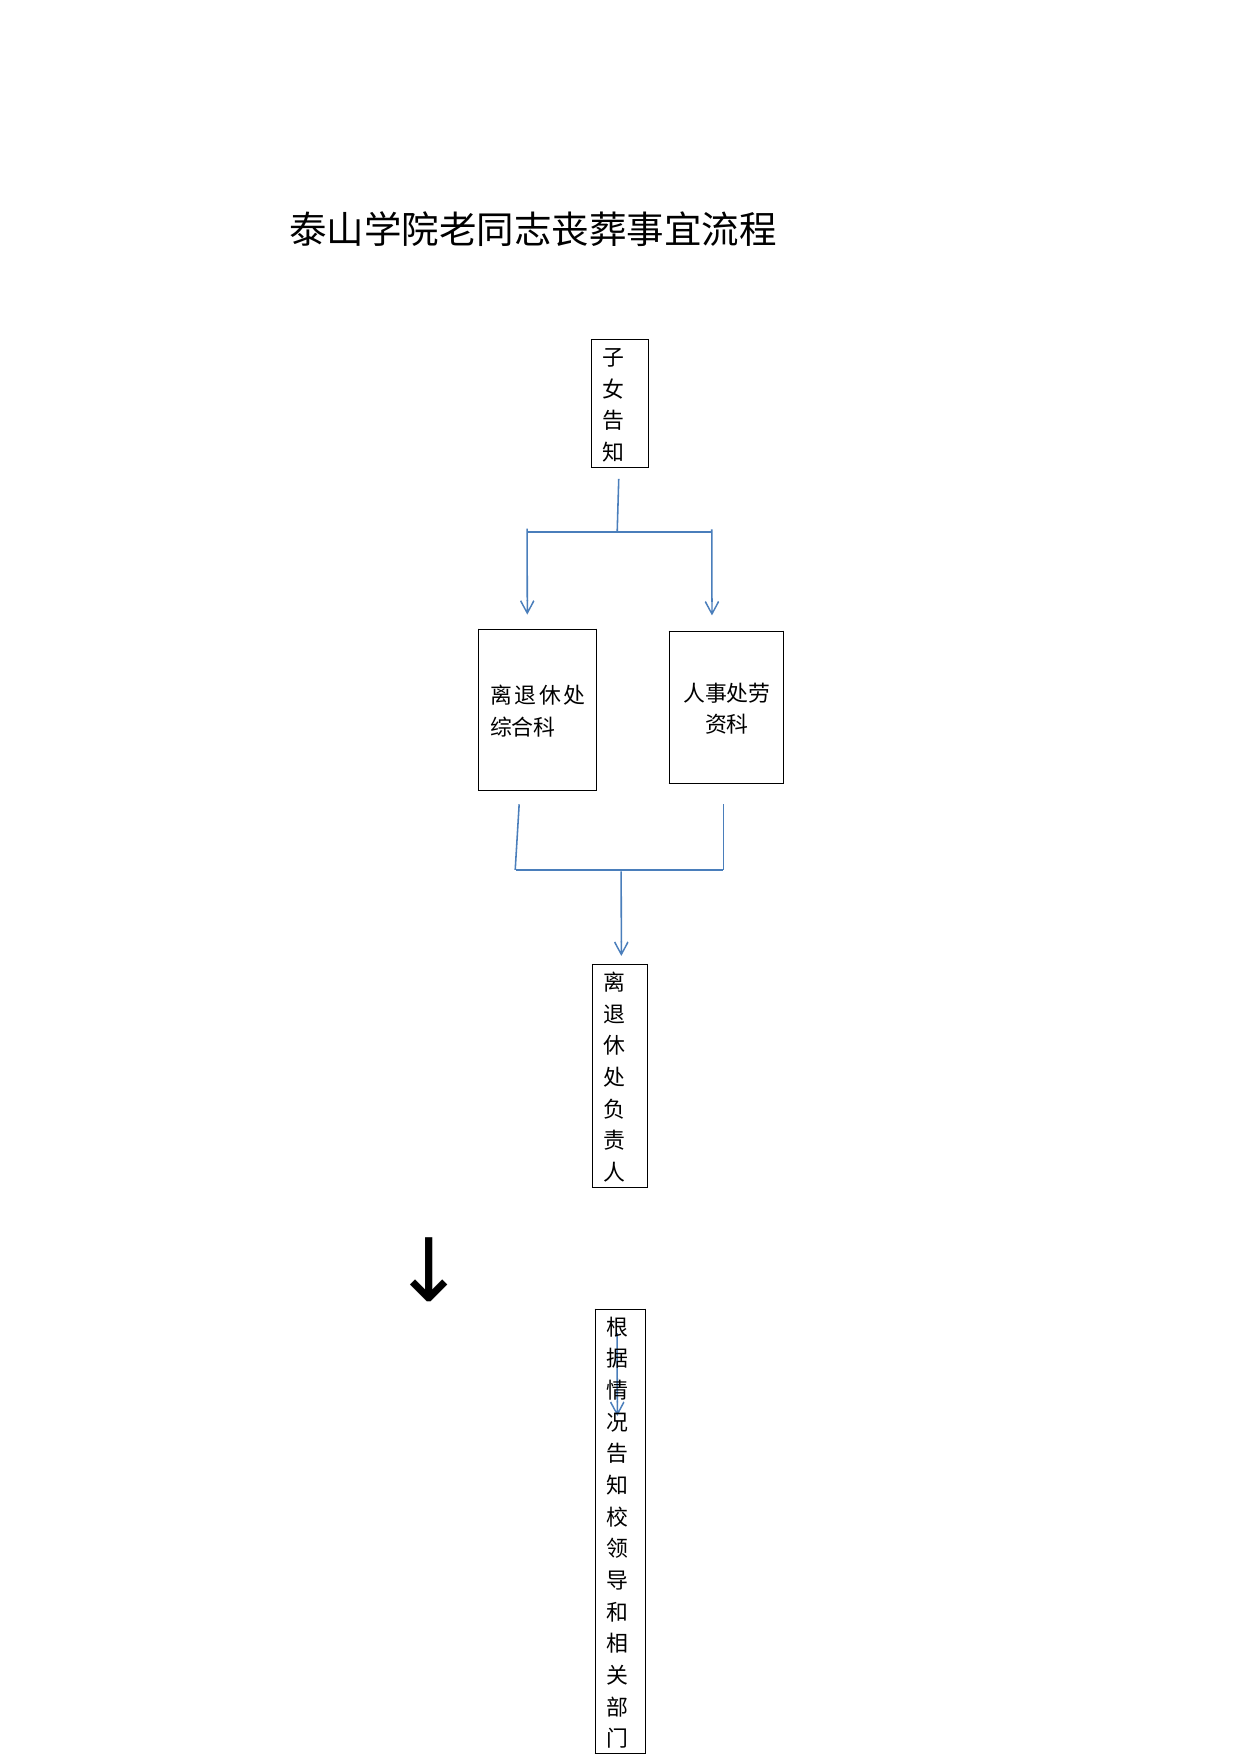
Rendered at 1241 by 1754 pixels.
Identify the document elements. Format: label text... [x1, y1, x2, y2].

table_header 离退休处综合科 [479, 630, 596, 790]
table_header 人事处劳资科 [670, 632, 783, 783]
table_header 子女告知 [592, 340, 648, 467]
text 泰山学院老同志丧葬事宜流程 [187, 194, 1053, 259]
table_header 离退休处负责人 [593, 965, 647, 1187]
text ↓ [187, 1202, 1053, 1332]
table_header 根据情况告知校领导和相关部门 [596, 1310, 645, 1753]
